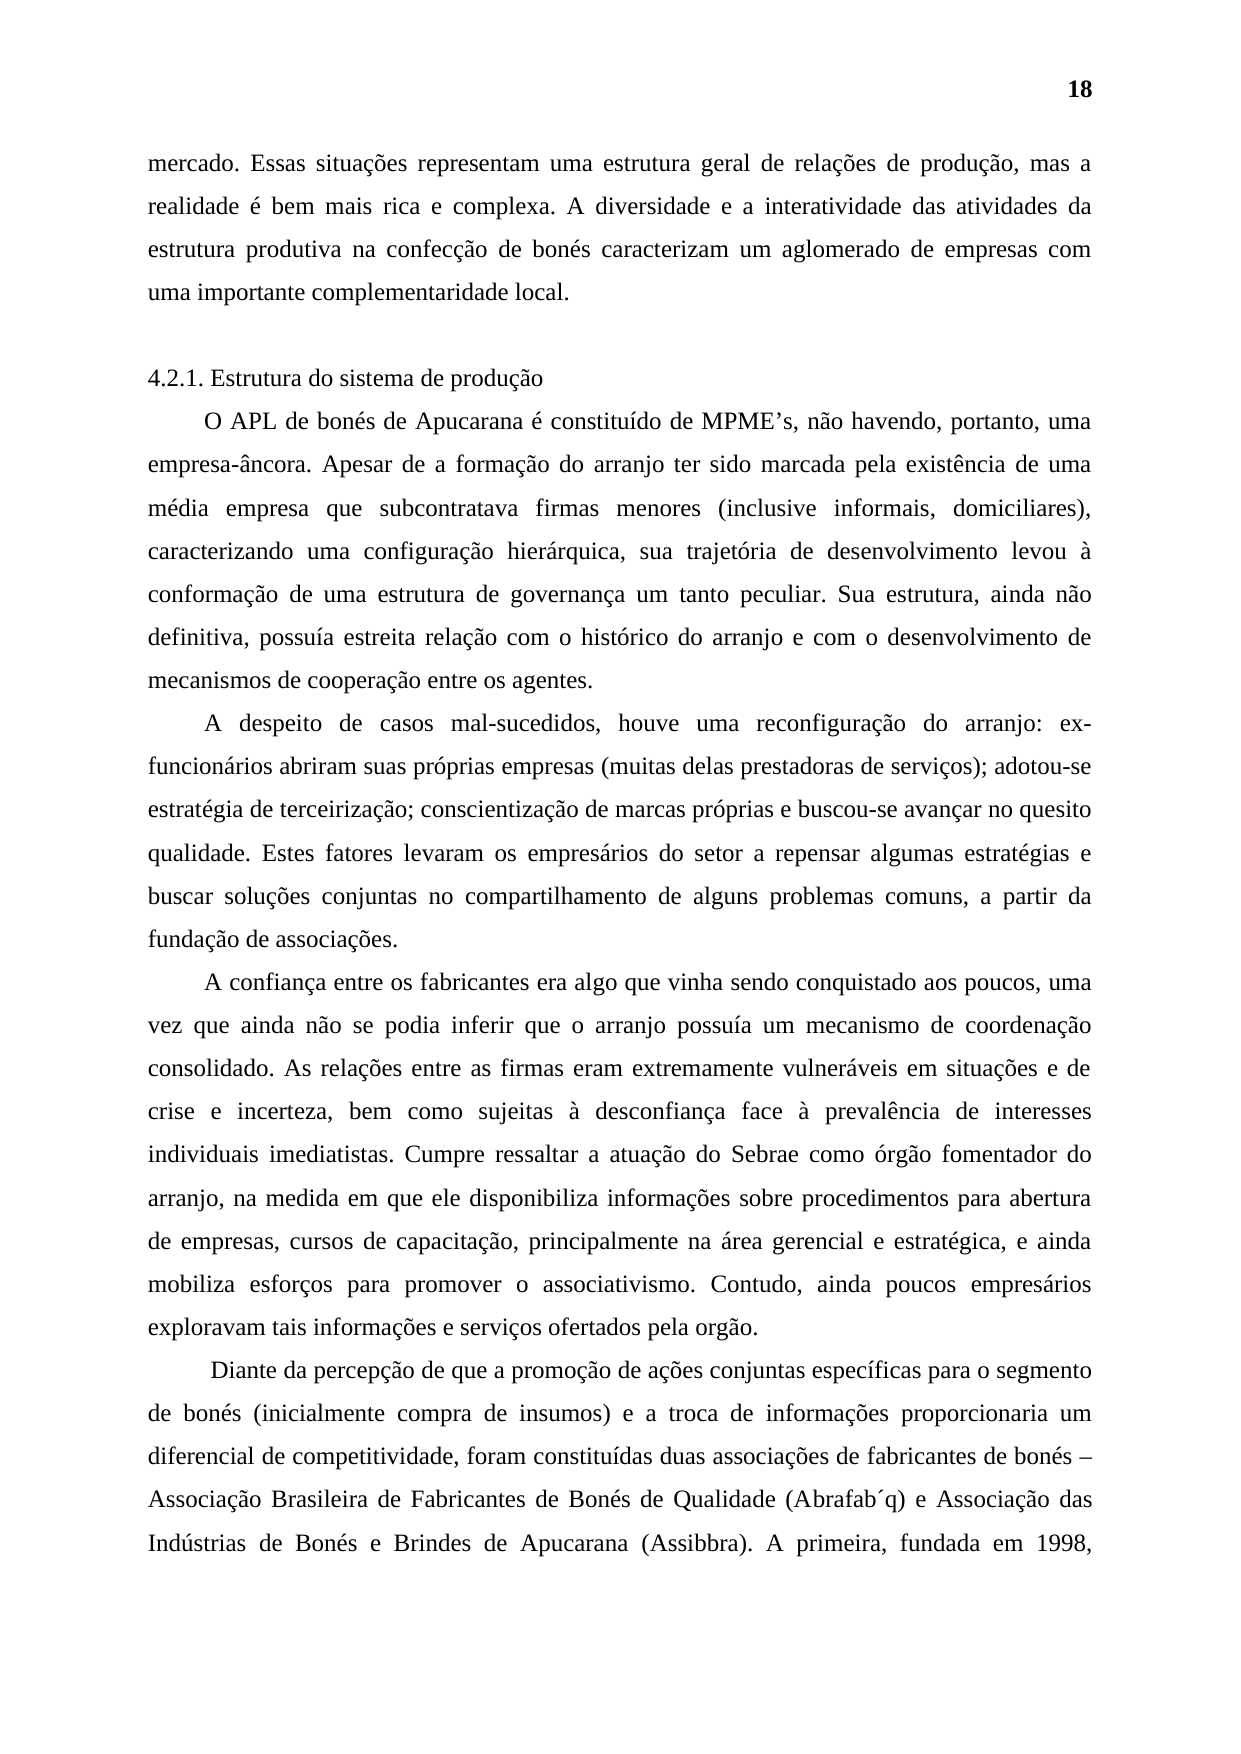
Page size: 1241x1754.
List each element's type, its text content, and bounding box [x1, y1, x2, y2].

subtitle 4.2.1. Estrutura do sistema de produção [148, 363, 1092, 392]
text A despeito de casos mal-sucedidos, houve uma reconfiguração do arranjo: ex-funcionários abriram suas próprias empresas (muitas delas prestadoras de serviços); adotou-se estratégia de terceirização; conscientização de marcas próprias e buscou-se avançar no quesito qualidade. Estes fatores levaram os empresários do setor a repensar algumas estratégias e buscar soluções conjuntas no compartilhamento de alguns problemas comuns, a partir da fundação de associações. [148, 708, 1092, 953]
text A confiança entre os fabricantes era algo que vinha sendo conquistado aos poucos, uma vez que ainda não se podia inferir que o arranjo possuía um mecanismo de coordenação consolidado. As relações entre as firmas eram extremamente vulneráveis em situações e de crise e incerteza, bem como sujeitas à desconfiança face à prevalência de interesses individuais imediatistas. Cumpre ressaltar a atuação do Sebrae como órgão fomentador do arranjo, na medida em que ele disponibiliza informações sobre procedimentos para abertura de empresas, cursos de capacitação, principalmente na área gerencial e estratégica, e ainda mobiliza esforços para promover o associativismo. Contudo, ainda poucos empresários exploravam tais informações e serviços ofertados pela orgão. [148, 967, 1092, 1341]
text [148, 1355, 1092, 1556]
text O APL de bonés de Apucarana é constituído de MPME’s, não havendo, portanto, uma empresa-âncora. Apesar de a formação do arranjo ter sido marcada pela existência de uma média empresa que subcontratava firmas menores (inclusive informais, domiciliares), caracterizando uma configuração hierárquica, sua trajetória de desenvolvimento levou à conformação de uma estrutura de governança um tanto peculiar. Sua estrutura, ainda não definitiva, possuía estreita relação com o histórico do arranjo e com o desenvolvimento de mecanismos de cooperação entre os agentes. [148, 406, 1092, 694]
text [148, 148, 1092, 306]
